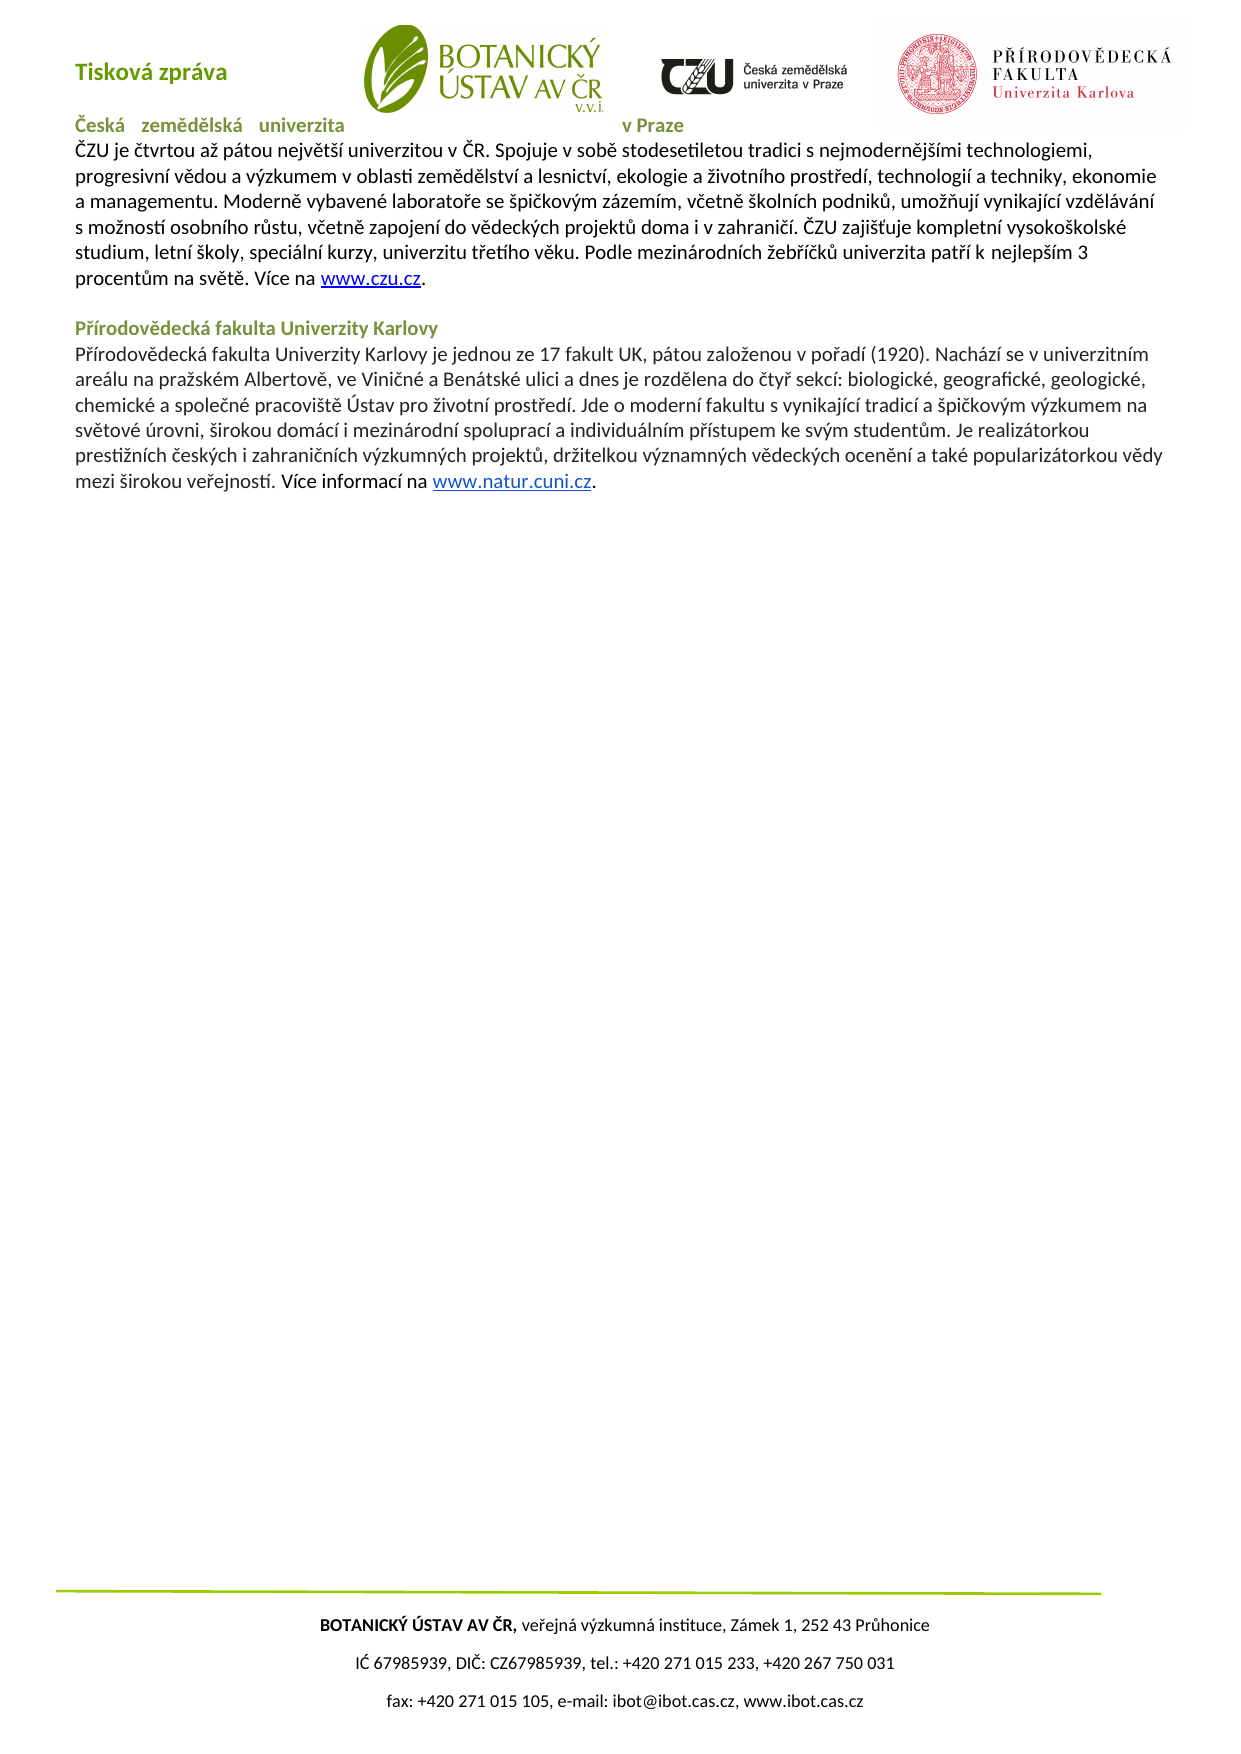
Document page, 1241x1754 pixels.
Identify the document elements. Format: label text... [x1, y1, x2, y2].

picture [364, 25, 604, 112]
text Přírodovědecká fakulta Univerzity Karlovy je jednou ze 17 fakult UK, pátou založenou v pořadí (1920). Nachází se v univerzitním areálu na pražském Albertově, ve Viničné a Benátské ulici a dnes je rozdělena do čtyř sekcí: biologické, geografické, geologické, chemické a společné pracoviště Ústav pro životní prostředí. Jde o moderní fakultu s vynikající tradicí a špičkovým výzkumem na světové úrovni, širokou domácí i mezinárodní spoluprací a individuálním přístupem ke svým studentům. Je realizátorkou prestižních českých i zahraničních výzkumných projektů, držitelkou významných vědeckých ocenění a také popularizátorkou vědy mezi širokou veřejností. Více informací na www.natur.cuni.cz. [75, 341, 1167, 493]
text Přírodovědecká fakulta Univerzity Karlovy [75, 316, 1167, 341]
text ČZU je čtvrtou až pátou největší univerzitou v ČR. Spojuje v sobě stodesetiletou tradici s nejmodernějšími technologiemi, progresivní vědou a výzkumem v oblasti zemědělství a lesnictví, ekologie a životního prostředí, technologií a techniky, ekonomie a managementu. Moderně vybavené laboratoře se špičkovým zázemím, včetně školních podniků, umožňují vynikající vzdělávání s možností osobního růstu, včetně zapojení do vědeckých projektů doma i v zahraničí. ČZU zajišťuje kompletní vysokoškolské studium, letní školy, speciální kurzy, univerzitu třetího věku. Podle mezinárodních žebříčků univerzita patří k nejlepším 3 procentům na světě. Více na www.czu.cz. [75, 138, 1167, 290]
picture [659, 52, 847, 100]
text Česká zemědělská univerzita v Praze [75, 112, 1167, 138]
picture [878, 15, 1188, 131]
